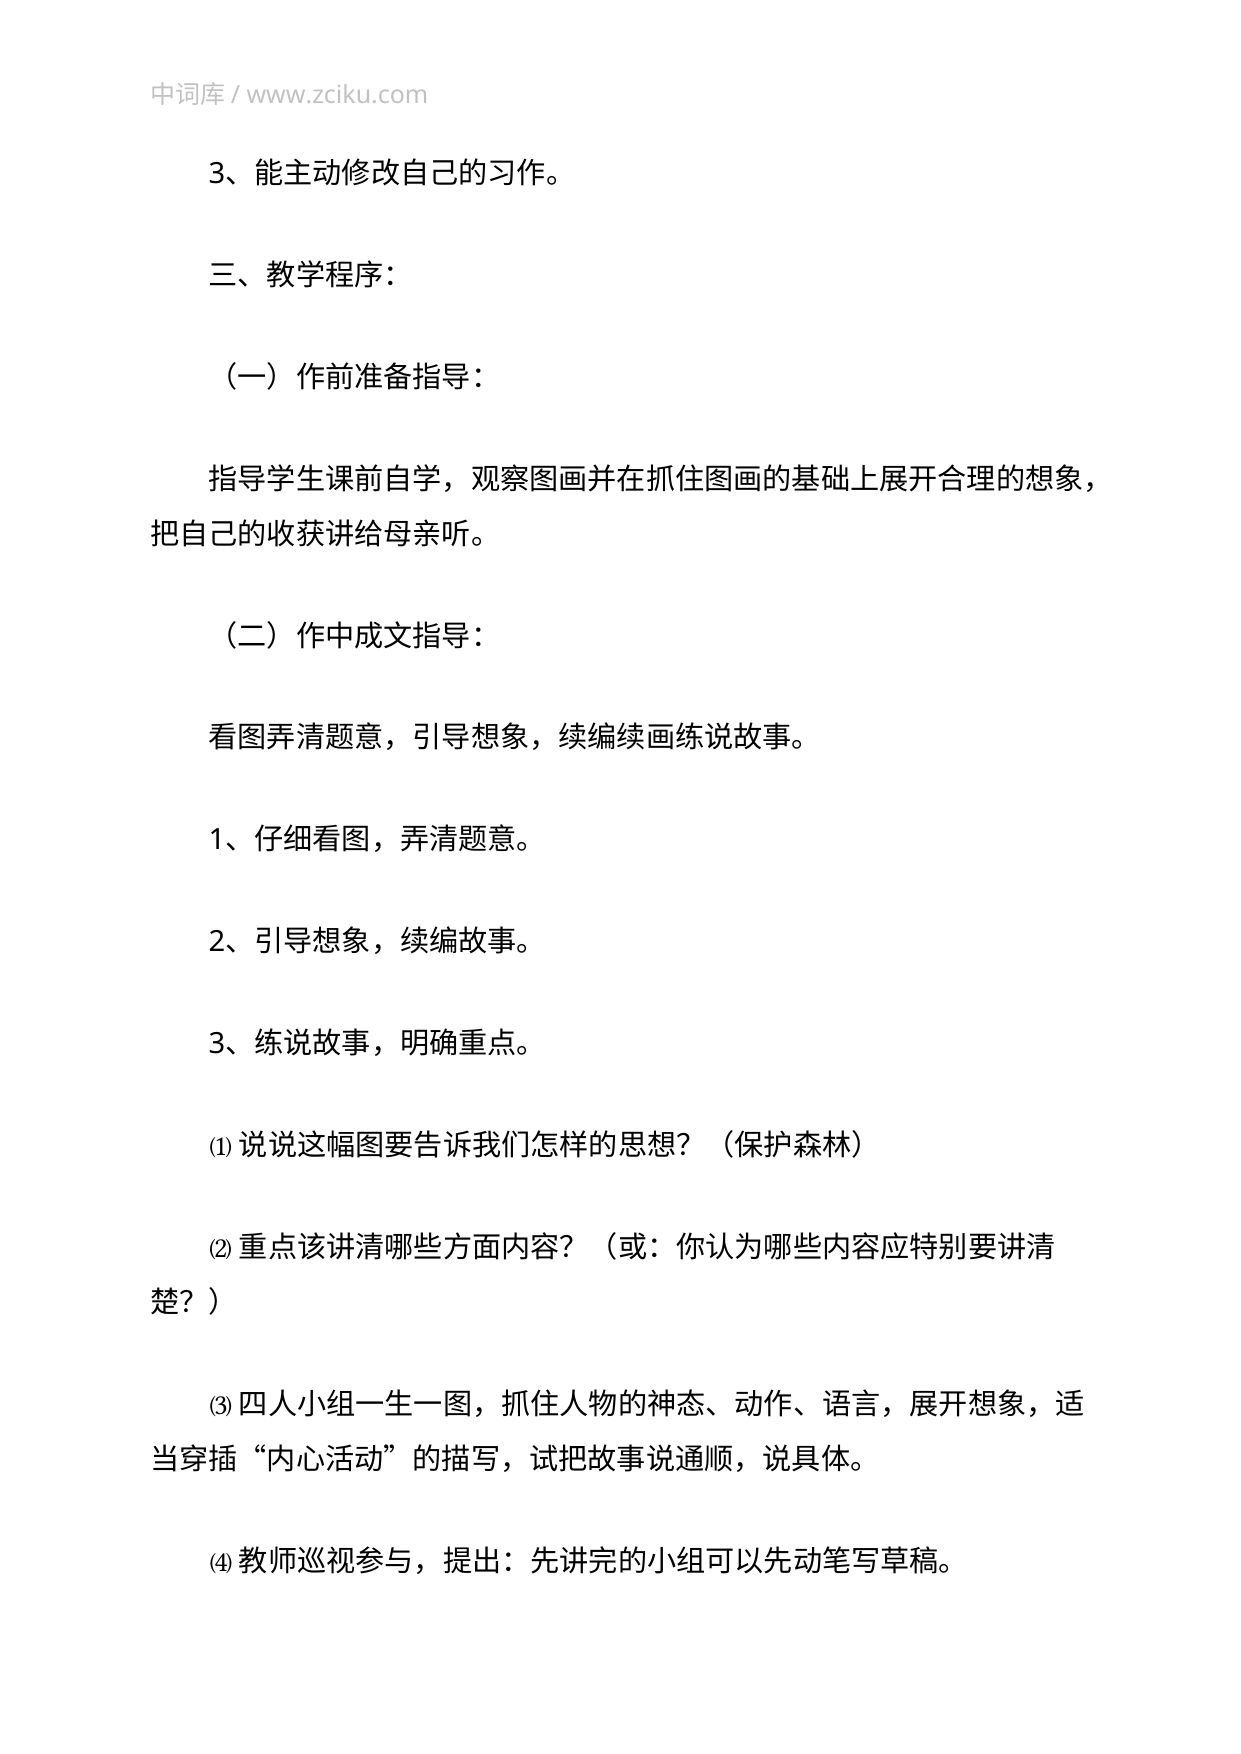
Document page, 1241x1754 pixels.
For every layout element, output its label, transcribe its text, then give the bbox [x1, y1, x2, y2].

text ⑴说说这幅图要告诉我们怎样的思想？（保护森林） [150, 1122, 1090, 1164]
text 2、引导想象，续编故事。 [150, 918, 1090, 960]
text ⑵重点该讲清哪些方面内容？（或：你认为哪些内容应特别要讲清楚？） [150, 1224, 1090, 1321]
text 3、能主动修改自己的习作。 [150, 150, 1090, 192]
text ⑶四人小组一生一图，抓住人物的神态、动作、语言，展开想象，适当穿插“内心活动”的描写，试把故事说通顺，说具体。 [150, 1380, 1090, 1478]
text （二）作中成文指导： [150, 612, 1090, 654]
text 1、仔细看图，弄清题意。 [150, 816, 1090, 858]
text 三、教学程序： [150, 252, 1090, 294]
text （一）作前准备指导： [150, 354, 1090, 396]
text 看图弄清题意，引导想象，续编续画练说故事。 [150, 714, 1090, 756]
text ⑷教师巡视参与，提出：先讲完的小组可以先动笔写草稿。 [150, 1537, 1090, 1579]
text 3、练说故事，明确重点。 [150, 1020, 1090, 1062]
text 指导学生课前自学，观察图画并在抓住图画的基础上展开合理的想象，把自己的收获讲给母亲听。 [150, 456, 1090, 553]
